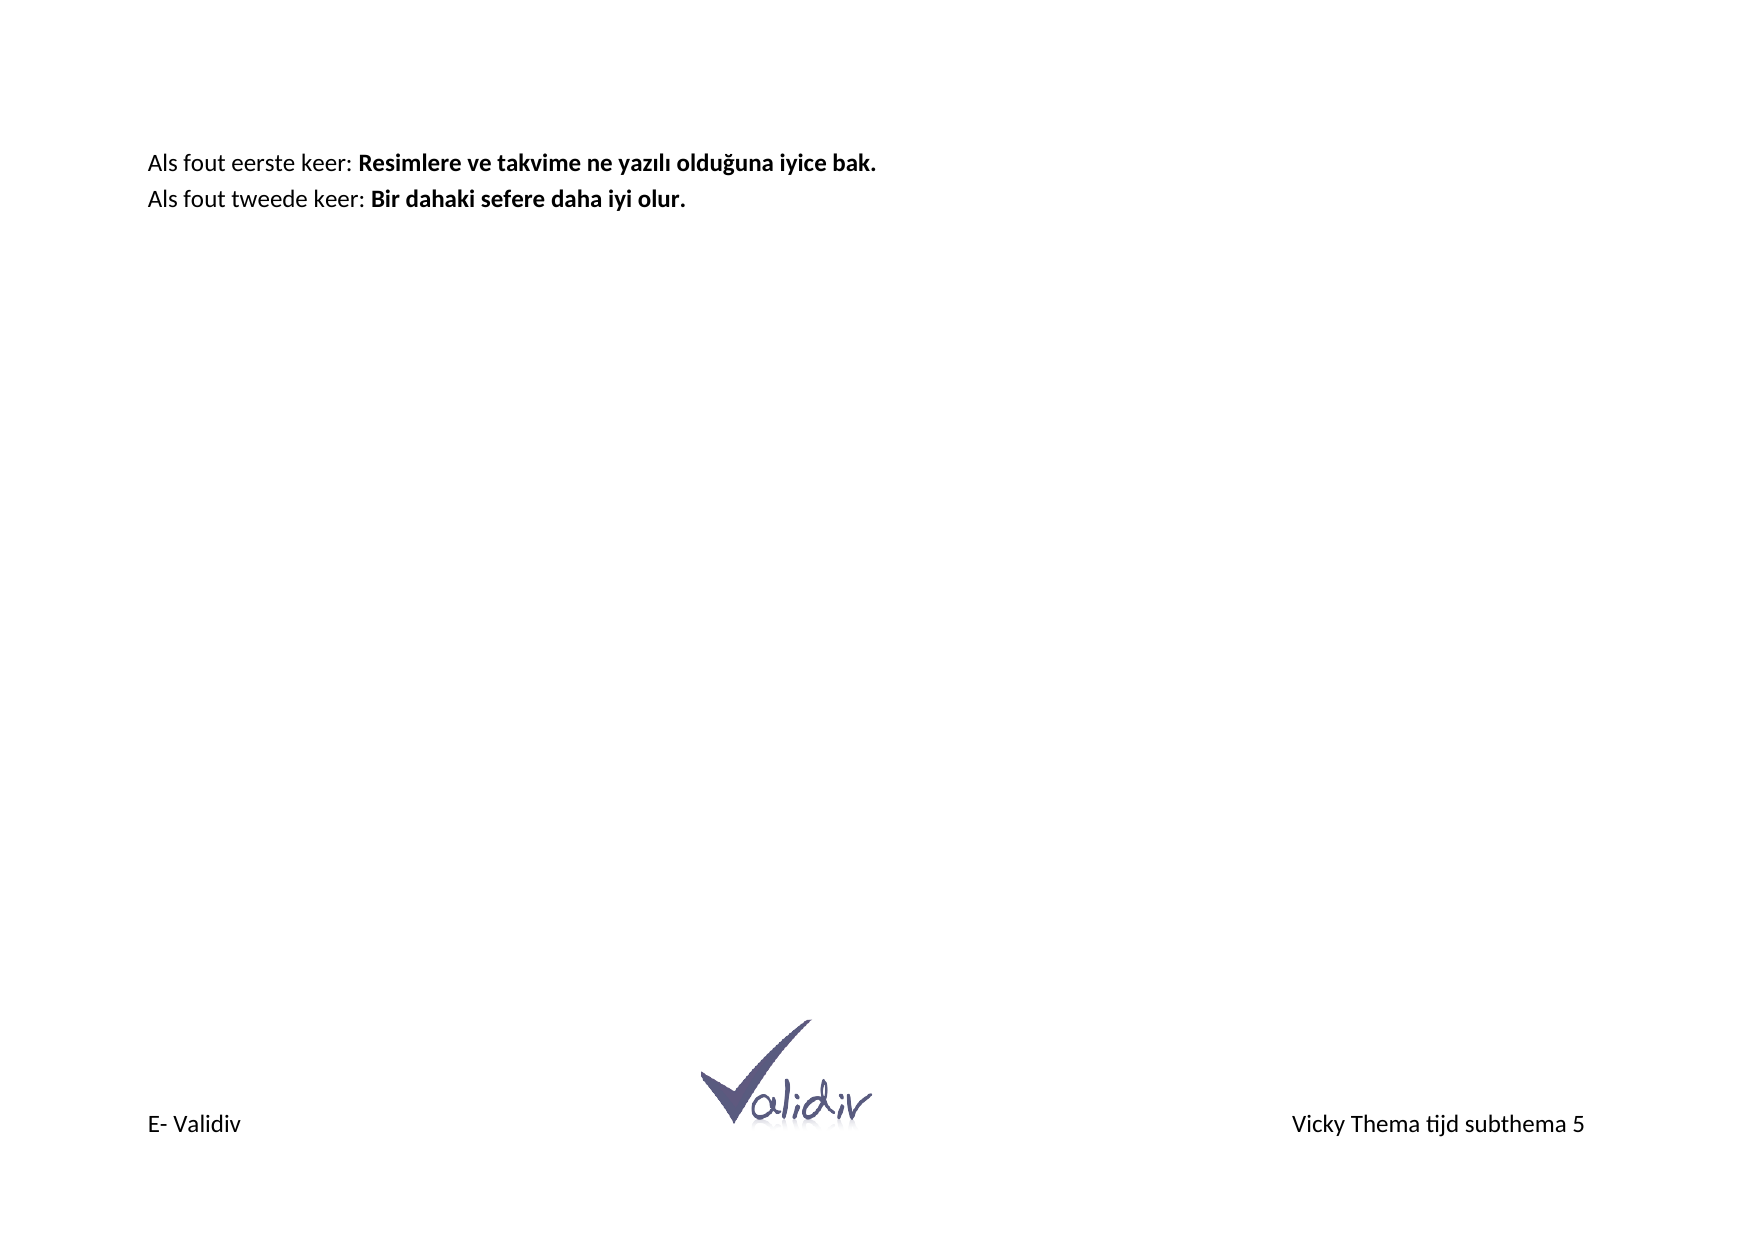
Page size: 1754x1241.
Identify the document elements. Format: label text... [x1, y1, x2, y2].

text Als fout eerste keer: Resimlere ve takvime ne yazılı olduğuna iyice bak. [148, 148, 1606, 178]
text Als fout tweede keer: Bir dahaki sefere daha iyi olur. [148, 183, 1606, 213]
picture [693, 1011, 879, 1133]
